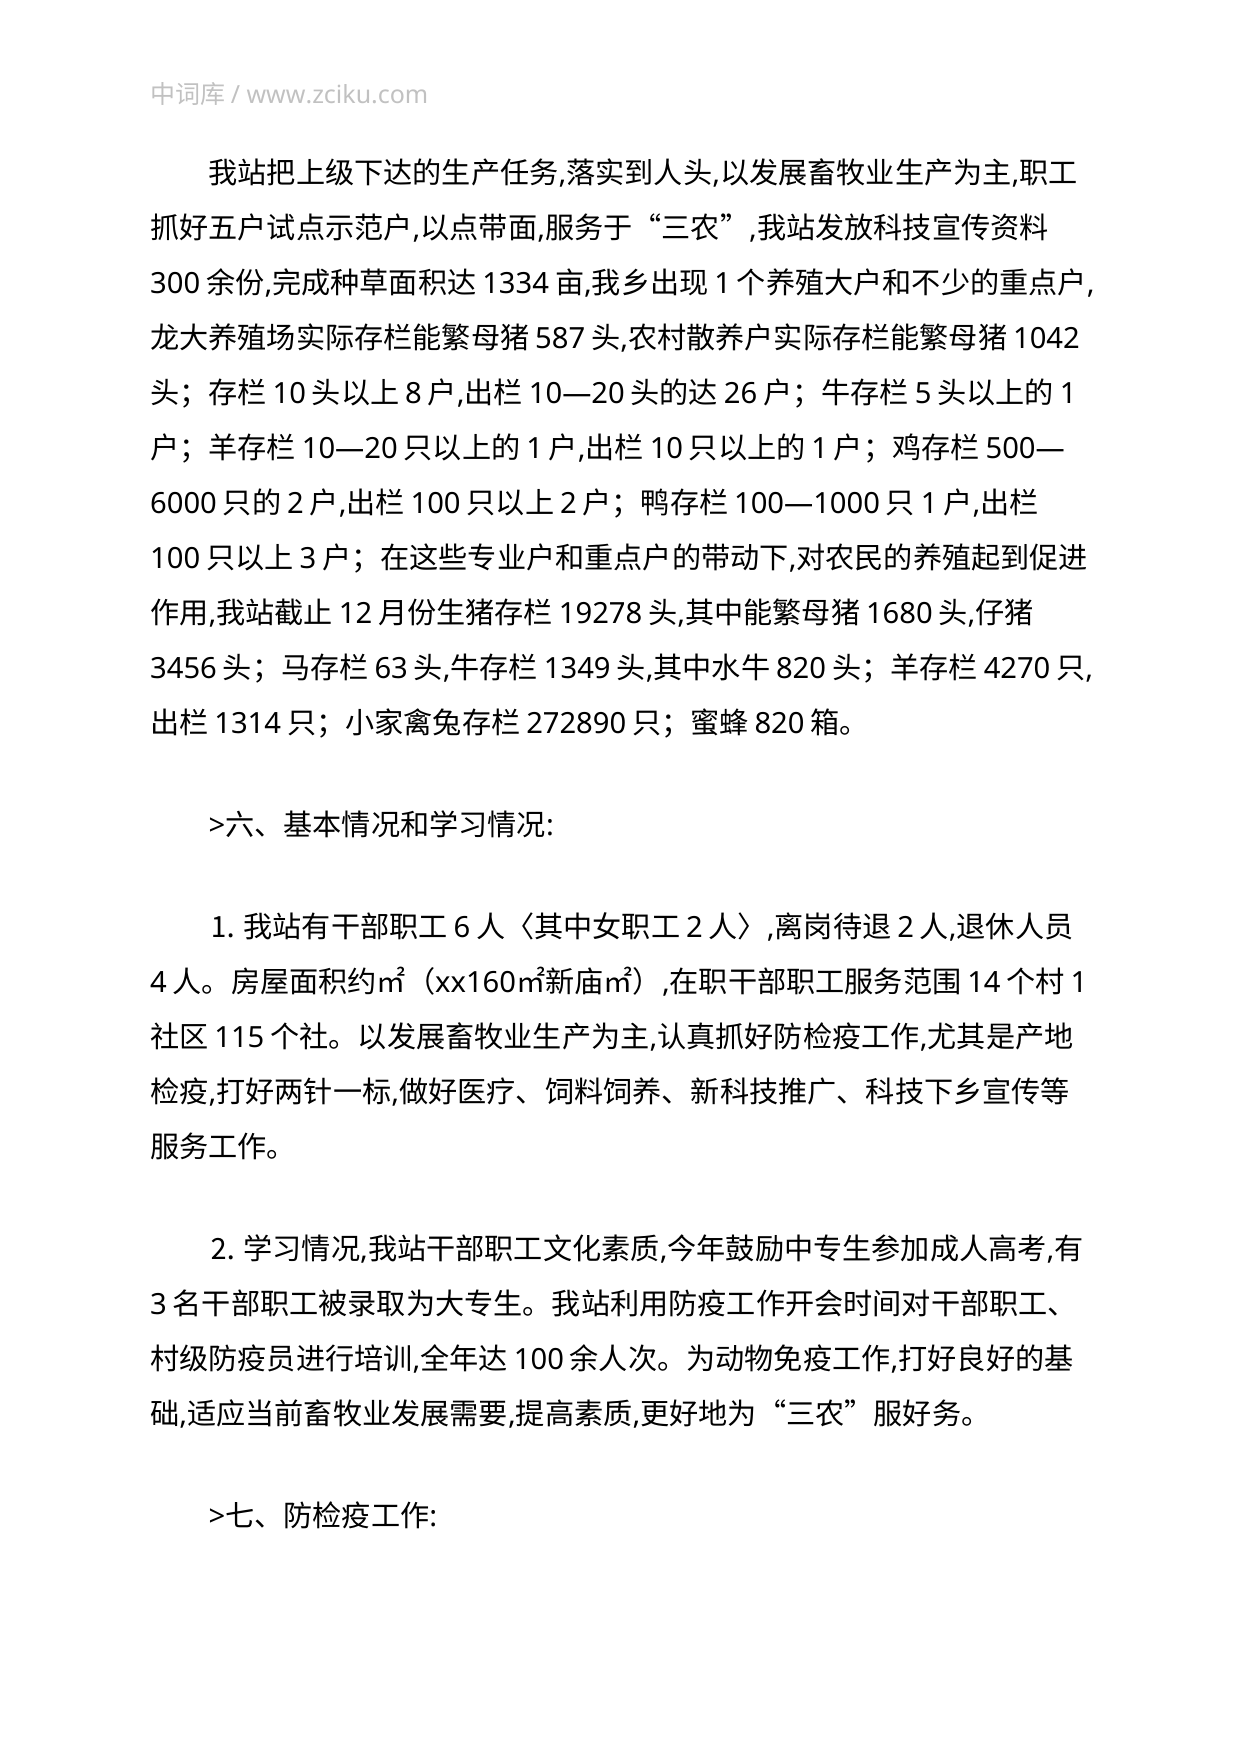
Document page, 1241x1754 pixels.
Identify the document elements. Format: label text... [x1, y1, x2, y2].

text >七、防检疫工作: [150, 1493, 1090, 1535]
text >六、基本情况和学习情况: [150, 802, 1090, 844]
text 我站把上级下达的生产任务,落实到人头,以发展畜牧业生产为主,职工抓好五户试点示范户,以点带面,服务于“三农”,我站发放科技宣传资料300余份,完成种草面积达1334亩,我乡出现1个养殖大户和不少的重点户,龙大养殖场实际存栏能繁母猪587头,农村散养户实际存栏能繁母猪1042头；存栏10头以上8户,出栏10—20头的达26户；牛存栏5头以上的1户；羊存栏10—20只以上的1户,出栏10只以上的1户；鸡存栏500—6000只的2户,出栏100只以上2户；鸭存栏100—1000只1户,出栏100只以上3户；在这些专业户和重点户的带动下,对农民的养殖起到促进作用,我站截止12月份生猪存栏19278头,其中能繁母猪1680头,仔猪3456头；马存栏63头,牛存栏1349头,其中水牛820头；羊存栏4270只,出栏1314只；小家禽兔存栏272890只；蜜蜂820箱。 [150, 150, 1090, 742]
text ⒈我站有干部职工6人〈其中女职工2人〉,离岗待退2人,退休人员4人。房屋面积约㎡（xx160㎡新庙㎡）,在职干部职工服务范围14个村1社区115个社。以发展畜牧业生产为主,认真抓好防检疫工作,尤其是产地检疫,打好两针一标,做好医疗、饲料饲养、新科技推广、科技下乡宣传等服务工作。 [150, 904, 1090, 1166]
text ⒉学习情况,我站干部职工文化素质,今年鼓励中专生参加成人高考,有3名干部职工被录取为大专生。我站利用防疫工作开会时间对干部职工、村级防疫员进行培训,全年达100余人次。为动物免疫工作,打好良好的基础,适应当前畜牧业发展需要,提高素质,更好地为“三农”服好务。 [150, 1226, 1090, 1433]
